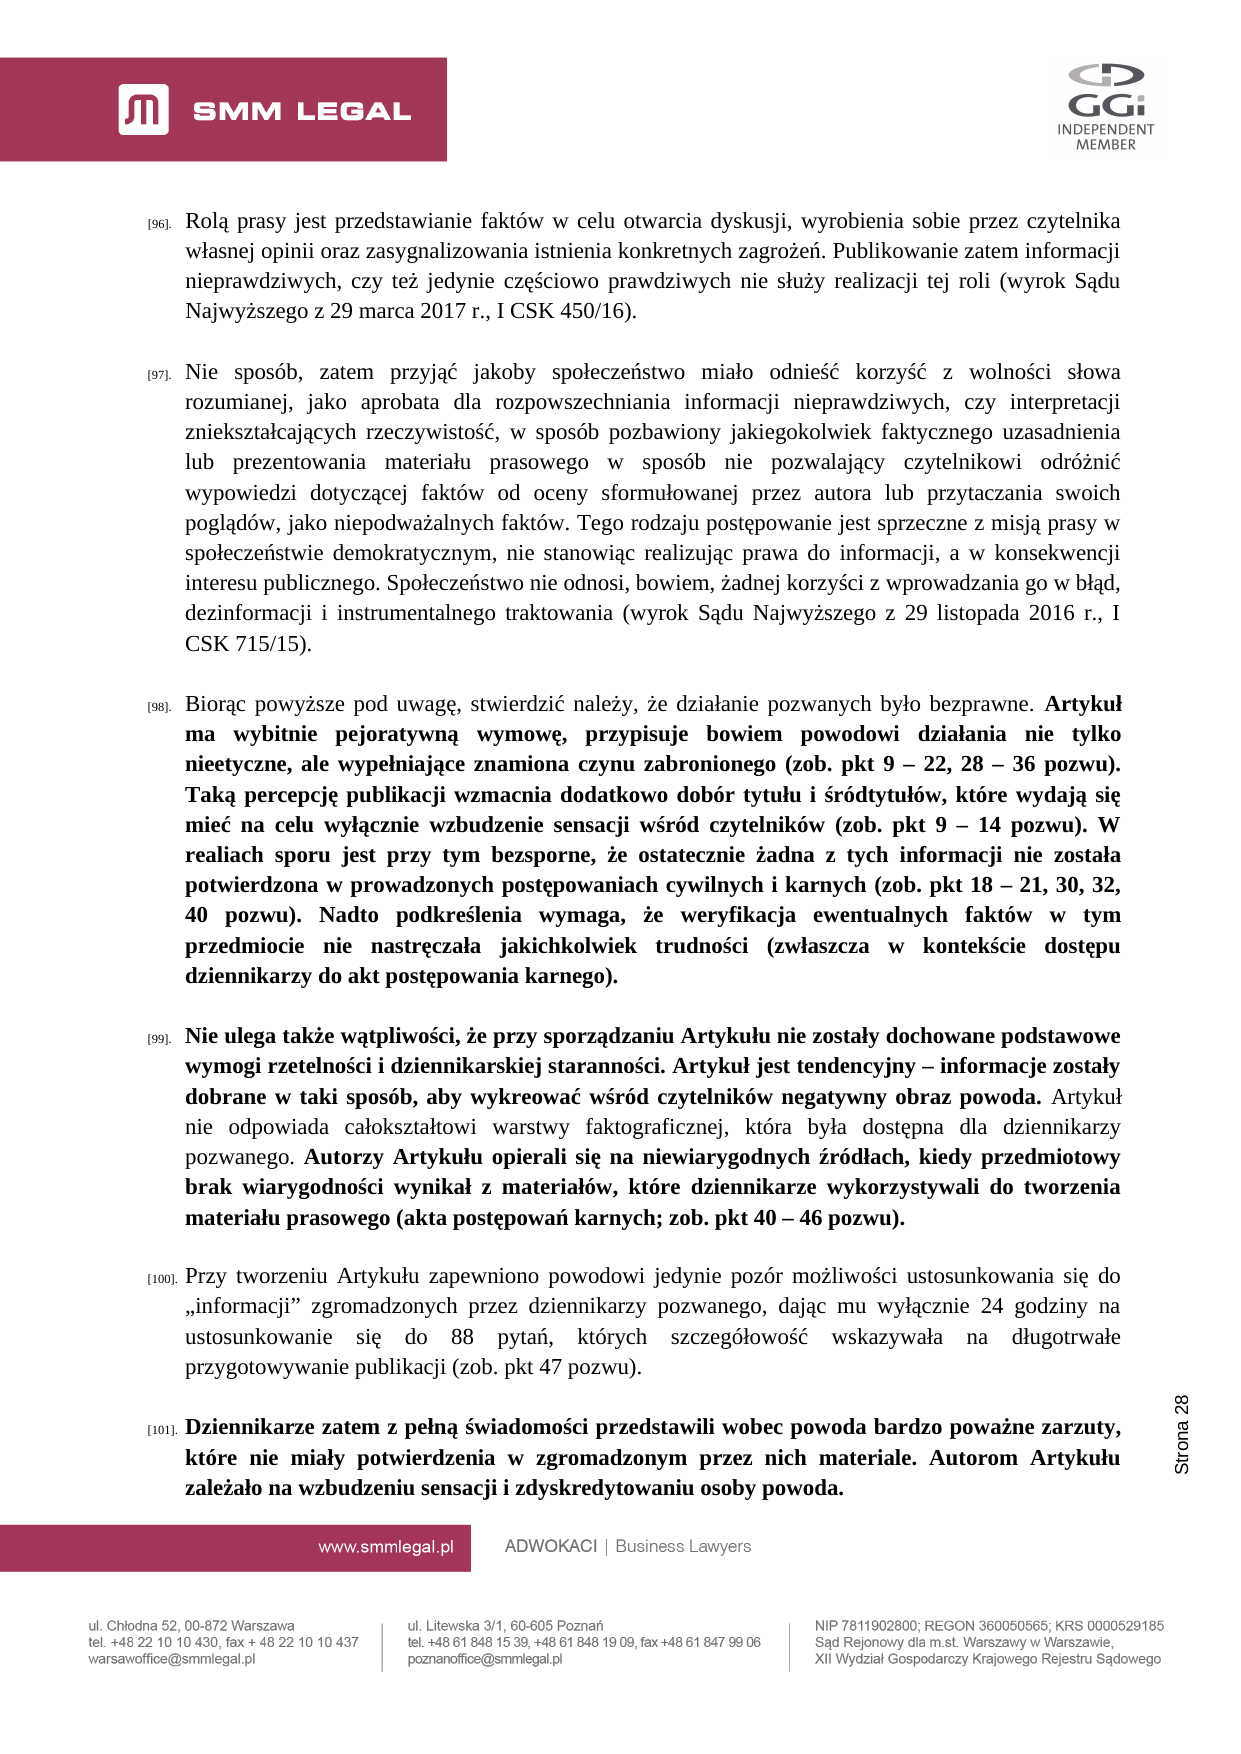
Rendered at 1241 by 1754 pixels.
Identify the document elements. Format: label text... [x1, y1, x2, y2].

list Biorąc powyższe pod uwagę, stwierdzić należy, że działanie pozwanych było bezprawne. Artykuł ma wybitnie pejoratywną wymowę, przypisuje bowiem powodowi działania nie tylko nieetyczne, ale wypełniające znamiona czynu zabronionego (zob. pkt 9 – 22, 28 – 36 pozwu). Taką percepcję publikacji wzmacnia dodatkowo dobór tytułu i śródtytułów, które wydają się mieć na celu wyłącznie wzbudzenie sensacji wśród czytelników (zob. pkt 9 – 14 pozwu). W realiach sporu jest przy tym bezsporne, że ostatecznie żadna z tych informacji nie została potwierdzona w prowadzonych postępowaniach cywilnych i karnych (zob. pkt 18 – 21, 30, 32, 40 pozwu). Nadto podkreślenia wymaga, że weryfikacja ewentualnych faktów w tym przedmiocie nie nastręczała jakichkolwiek trudności (zwłaszcza w kontekście dostępu dziennikarzy do akt postępowania karnego). [147, 690, 1122, 988]
picture [0, 1513, 1188, 1675]
list Nie sposób, zatem przyjąć jakoby społeczeństwo miało odnieść korzyść z wolności słowa rozumianej, jako aprobata dla rozpowszechniania informacji nieprawdziwych, czy interpretacji zniekształcających rzeczywistość, w sposób pozbawiony jakiegokolwiek faktycznego uzasadnienia lub prezentowania materiału prasowego w sposób nie pozwalający czytelnikowi odróżnić wypowiedzi dotyczącej faktów od oceny sformułowanej przez autora lub przytaczania swoich poglądów, jako niepodważalnych faktów. Tego rodzaju postępowanie jest sprzeczne z misją prasy w społeczeństwie demokratycznym, nie stanowiąc realizując prawa do informacji, a w konsekwencji interesu publicznego. Społeczeństwo nie odnosi, bowiem, żadnej korzyści z wprowadzania go w błąd, dezinformacji i instrumentalnego traktowania (wyrok Sądu Najwyższego z 29 listopada 2016 r., I CSK 715/15). [147, 358, 1122, 656]
picture [1051, 56, 1162, 157]
picture [0, 56, 448, 162]
list Przy tworzeniu Artykułu zapewniono powodowi jedynie pozór możliwości ustosunkowania się do „informacji” zgromadzonych przez dziennikarzy pozwanego, dając mu wyłącznie 24 godziny na ustosunkowanie się do 88 pytań, których szczegółowość wskazywała na długotrwałe przygotowywanie publikacji (zob. pkt 47 pozwu). [147, 1262, 1122, 1379]
list Dziennikarze zatem z pełną świadomości przedstawili wobec powoda bardzo poważne zarzuty, które nie miały potwierdzenia w zgromadzonym przez nich materiale. Autorom Artykułu zależało na wzbudzeniu sensacji i zdyskredytowaniu osoby powoda. [147, 1413, 1122, 1500]
list Nie ulega także wątpliwości, że przy sporządzaniu Artykułu nie zostały dochowane podstawowe wymogi rzetelności i dziennikarskiej staranności. Artykuł jest tendencyjny – informacje zostały dobrane w taki sposób, aby wykreować wśród czytelników negatywny obraz powoda. Artykuł nie odpowiada całokształtowi warstwy faktograficznej, która była dostępna dla dziennikarzy pozwanego. Autorzy Artykułu opierali się na niewiarygodnych źródłach, kiedy przedmiotowy brak wiarygodności wynikał z materiałów, które dziennikarze wykorzystywali do tworzenia materiału prasowego (akta postępowań karnych; zob. pkt 40 – 46 pozwu). [147, 1022, 1122, 1230]
list Rolą prasy jest przedstawianie faktów w celu otwarcia dyskusji, wyrobienia sobie przez czytelnika własnej opinii oraz zasygnalizowania istnienia konkretnych zagrożeń. Publikowanie zatem informacji nieprawdziwych, czy też jedynie częściowo prawdziwych nie służy realizacji tej roli (wyrok Sądu Najwyższego z 29 marca 2017 r., I CSK 450/16). [148, 207, 1122, 324]
